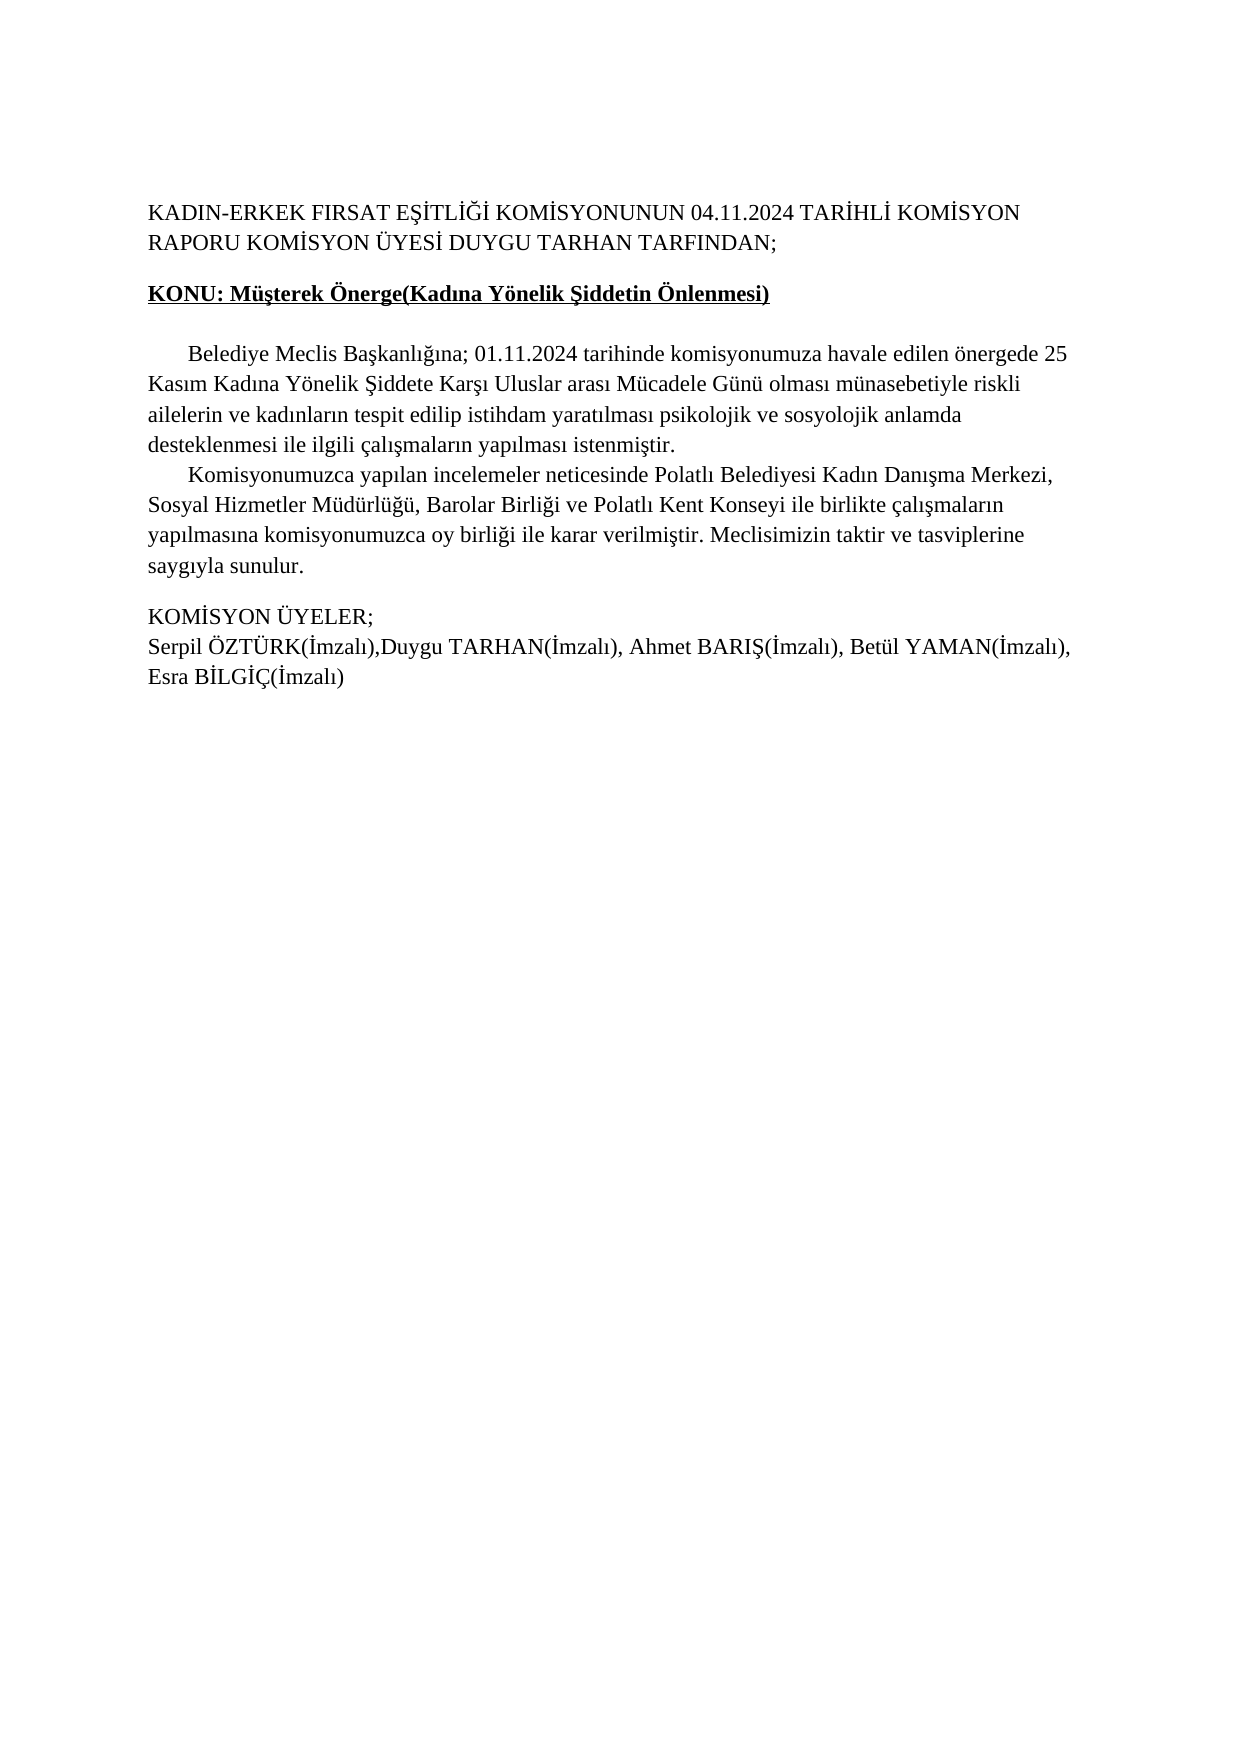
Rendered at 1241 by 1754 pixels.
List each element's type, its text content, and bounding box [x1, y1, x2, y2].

text KOMİSYON ÜYELER; Serpil ÖZTÜRK(İmzalı),Duygu TARHAN(İmzalı), Ahmet BARIŞ(İmzalı), Betül YAMAN(İmzalı), Esra BİLGİÇ(İmzalı) [148, 603, 1093, 689]
text KADIN-ERKEK FIRSAT EŞİTLİĞİ KOMİSYONUNUN 04.11.2024 TARİHLİ KOMİSYON RAPORU KOMİSYON ÜYESİ DUYGU TARHAN TARFINDAN; [148, 199, 1093, 255]
text KONU: Müşterek Önerge(Kadına Yönelik Şiddetin Önlenmesi) Belediye Meclis Başkanlığına; 01.11.2024 tarihinde komisyonumuza havale edilen önergede 25 Kasım Kadına Yönelik Şiddete Karşı Uluslar arası Mücadele Günü olması münasebetiyle riskli ailelerin ve kadınların tespit edilip istihdam yaratılması psikolojik ve sosyolojik anlamda desteklenmesi ile ilgili çalışmaların yapılması istenmiştir. Komisyonumuzca yapılan incelemeler neticesinde Polatlı Belediyesi Kadın Danışma Merkezi, Sosyal Hizmetler Müdürlüğü, Barolar Birliği ve Polatlı Kent Konseyi ile birlikte çalışmaların yapılmasına komisyonumuzca oy birliği ile karar verilmiştir. Meclisimizin taktir ve tasviplerine saygıyla sunulur. [148, 280, 1093, 578]
